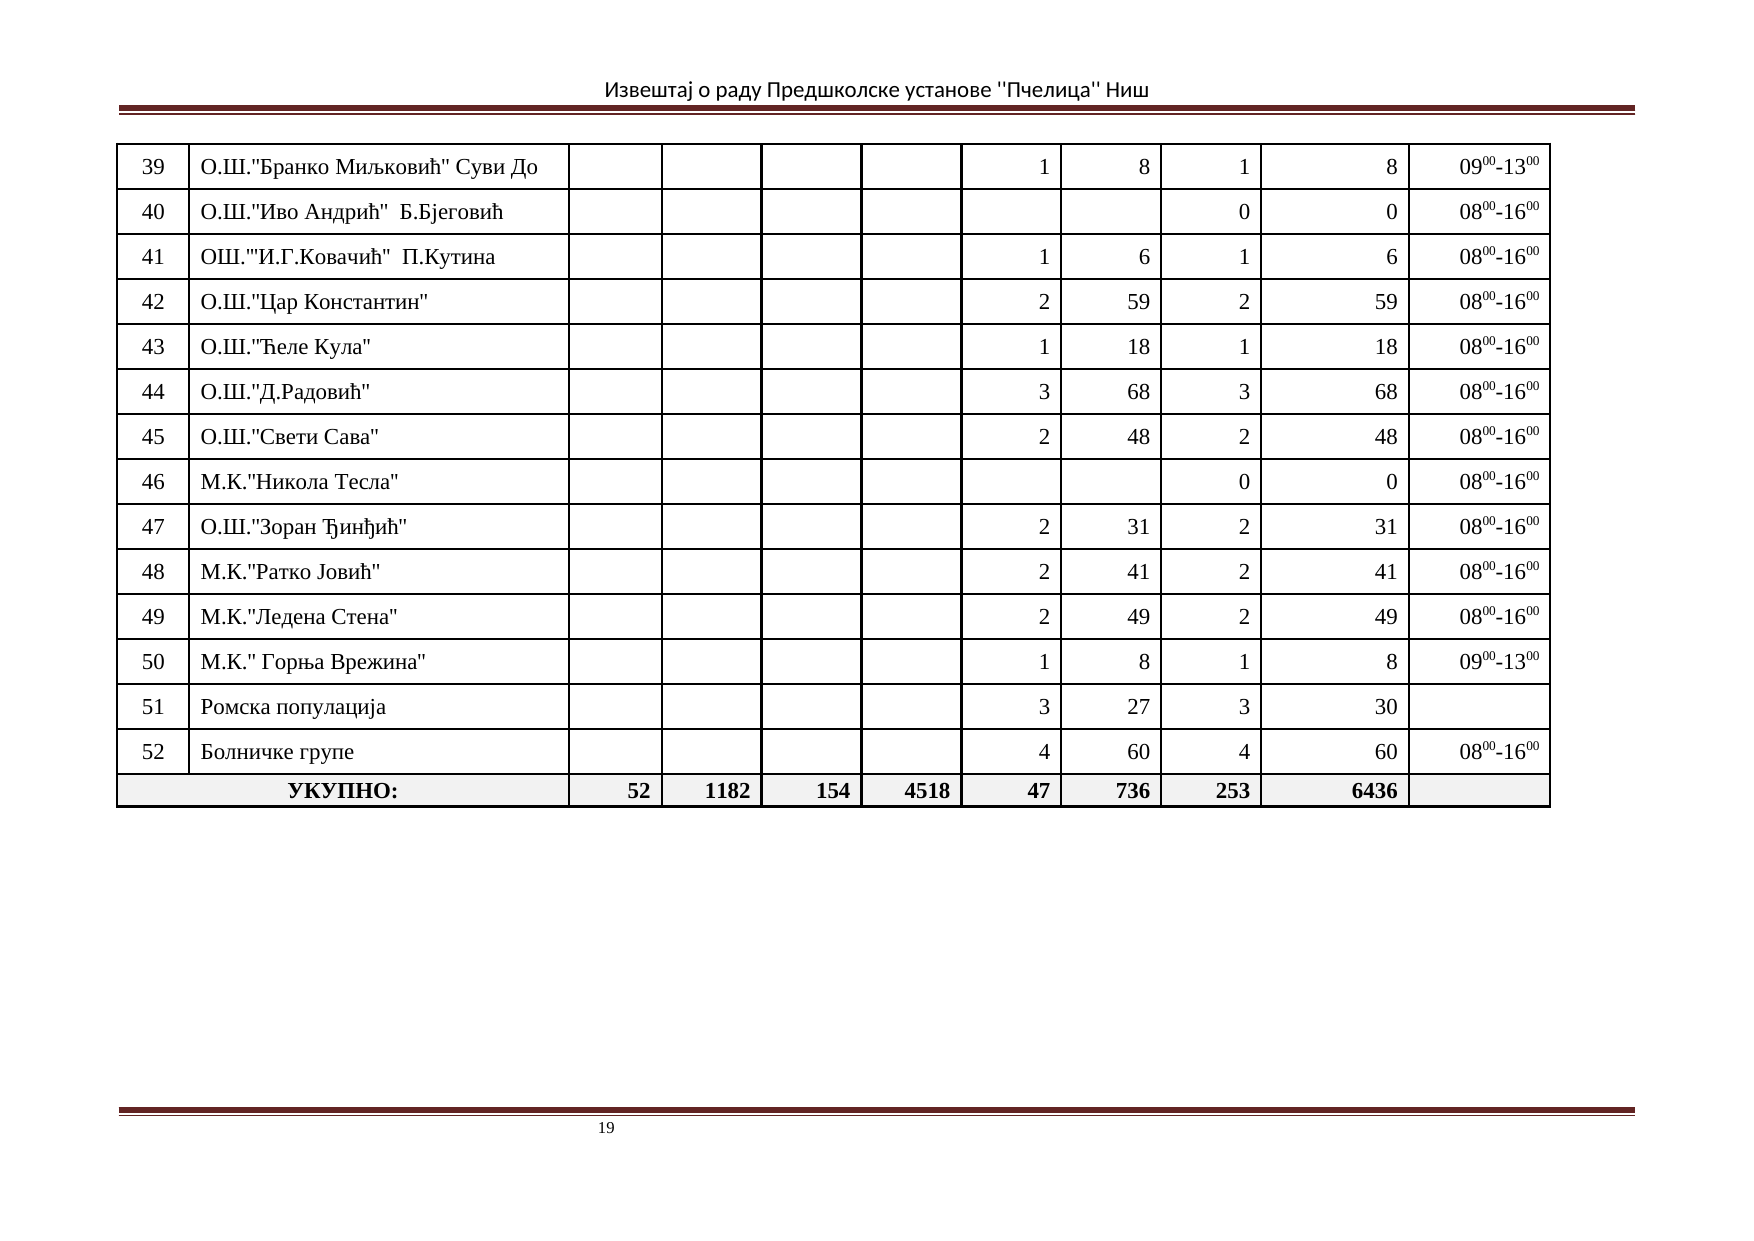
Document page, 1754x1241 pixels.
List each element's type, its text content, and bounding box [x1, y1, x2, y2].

table_cell [1410, 775, 1549, 805]
table_cell [763, 370, 860, 412]
table_cell 45 [118, 415, 188, 457]
table_cell 4518 [863, 775, 960, 805]
table_cell [663, 325, 760, 367]
table_cell О.Ш.''Д.Радовић'' [190, 370, 568, 412]
table_cell 42 [118, 280, 188, 322]
table_cell О.Ш.''Ћеле Кула'' [190, 325, 568, 367]
table_cell [763, 685, 860, 727]
table_cell [863, 415, 960, 457]
table_cell 59 [1262, 280, 1408, 322]
table_cell [570, 730, 661, 772]
table_cell [570, 460, 661, 502]
table_cell [570, 685, 661, 727]
table_cell [763, 595, 860, 637]
table_cell 27 [1062, 685, 1160, 727]
table_cell [570, 640, 661, 682]
table_cell [570, 280, 661, 322]
table_cell 41 [1062, 550, 1160, 592]
table_cell 0800-1600 [1410, 325, 1549, 367]
table_cell 60 [1262, 730, 1408, 772]
table_cell 2 [963, 415, 1060, 457]
table_cell 1 [1162, 325, 1260, 367]
table_cell 2 [1162, 595, 1260, 637]
table_cell 0800-1600 [1410, 280, 1549, 322]
table_cell 0 [1262, 190, 1408, 232]
table_cell 52 [570, 775, 661, 805]
table_cell [663, 685, 760, 727]
table_cell 1 [1162, 640, 1260, 682]
table_cell 0800-1600 [1410, 415, 1549, 457]
table_cell 46 [118, 460, 188, 502]
table_cell 3 [963, 685, 1060, 727]
table_cell [570, 235, 661, 277]
table_cell 0800-1600 [1410, 505, 1549, 547]
table_cell [570, 145, 661, 187]
table_cell [863, 235, 960, 277]
table_cell [863, 325, 960, 367]
table_cell 59 [1062, 280, 1160, 322]
table_cell [863, 730, 960, 772]
table_cell [1062, 190, 1160, 232]
table_cell 2 [1162, 280, 1260, 322]
table_cell 44 [118, 370, 188, 412]
table_cell 0800-1600 [1410, 370, 1549, 412]
table_cell [763, 145, 860, 187]
table_cell 39 [118, 145, 188, 187]
table_cell 40 [118, 190, 188, 232]
table_cell О.Ш.''Бранко Миљковић'' Суви До [190, 145, 568, 187]
table_cell [863, 640, 960, 682]
table_cell ОШ.'''И.Г.Ковачић'' П.Кутина [190, 235, 568, 277]
table_cell 0 [1162, 190, 1260, 232]
table_cell [863, 595, 960, 637]
table_cell [863, 190, 960, 232]
table_cell 0800-1600 [1410, 730, 1549, 772]
table_cell 49 [1262, 595, 1408, 637]
table_cell 8 [1262, 145, 1408, 187]
table_cell [570, 370, 661, 412]
table_cell [763, 640, 860, 682]
table_cell 41 [1262, 550, 1408, 592]
table_cell [763, 190, 860, 232]
table_cell 51 [118, 685, 188, 727]
table_cell [570, 325, 661, 367]
table_cell О.Ш.''Иво Андрић'' Б.Бјеговић [190, 190, 568, 232]
table_cell 6436 [1262, 775, 1408, 805]
table_cell 1 [1162, 235, 1260, 277]
table_cell 68 [1262, 370, 1408, 412]
table_cell 2 [1162, 505, 1260, 547]
table_cell М.К.''Ратко Јовић'' [190, 550, 568, 592]
table_cell 0800-1600 [1410, 460, 1549, 502]
table_cell 2 [1162, 415, 1260, 457]
table_cell [863, 460, 960, 502]
table_cell [663, 370, 760, 412]
table_cell 30 [1262, 685, 1408, 727]
table_cell 1 [963, 325, 1060, 367]
table_cell [570, 595, 661, 637]
table_cell [863, 685, 960, 727]
table_cell 0800-1600 [1410, 190, 1549, 232]
table_cell 31 [1262, 505, 1408, 547]
table_cell 736 [1062, 775, 1160, 805]
table_cell 0900-1300 [1410, 640, 1549, 682]
table_cell [763, 325, 860, 367]
table_cell 50 [118, 640, 188, 682]
table_cell 48 [118, 550, 188, 592]
table_cell 2 [963, 550, 1060, 592]
table_cell 4 [1162, 730, 1260, 772]
table_cell 18 [1062, 325, 1160, 367]
table_cell 3 [963, 370, 1060, 412]
table_cell [663, 595, 760, 637]
table_cell 47 [118, 505, 188, 547]
table_cell [663, 415, 760, 457]
table_cell 8 [1062, 145, 1160, 187]
table_cell 6 [1062, 235, 1160, 277]
table_cell [663, 235, 760, 277]
table_cell [663, 730, 760, 772]
table_cell 43 [118, 325, 188, 367]
table_cell 1 [963, 235, 1060, 277]
table_cell [663, 640, 760, 682]
table_cell 48 [1262, 415, 1408, 457]
table_cell 6 [1262, 235, 1408, 277]
table_cell [570, 550, 661, 592]
table_cell Болничке групе [190, 730, 568, 772]
table_cell 52 [118, 730, 188, 772]
table_cell 154 [763, 775, 860, 805]
table_cell [763, 280, 860, 322]
table_cell 68 [1062, 370, 1160, 412]
table_cell 0 [1162, 460, 1260, 502]
table_cell УКУПНО: [118, 775, 568, 805]
table_cell [963, 460, 1060, 502]
table_cell 49 [118, 595, 188, 637]
table_cell 2 [963, 505, 1060, 547]
table_cell [1410, 685, 1549, 727]
table_cell М.К.''Ледена Стена'' [190, 595, 568, 637]
table_cell 49 [1062, 595, 1160, 637]
table_cell [863, 505, 960, 547]
table_cell [570, 190, 661, 232]
table_cell 3 [1162, 685, 1260, 727]
table_cell [763, 550, 860, 592]
table_cell 2 [963, 595, 1060, 637]
table_cell [570, 505, 661, 547]
table_cell [663, 460, 760, 502]
table_cell 48 [1062, 415, 1160, 457]
table_cell 18 [1262, 325, 1408, 367]
table_cell 60 [1062, 730, 1160, 772]
table_cell [863, 145, 960, 187]
table_cell 0800-1600 [1410, 595, 1549, 637]
table_cell 4 [963, 730, 1060, 772]
table_cell О.Ш.''Свети Сава'' [190, 415, 568, 457]
table_cell [763, 415, 860, 457]
table_cell 0900-1300 [1410, 145, 1549, 187]
table_cell [663, 550, 760, 592]
table_cell [1062, 460, 1160, 502]
table_cell О.Ш.''Зоран Ђинђић'' [190, 505, 568, 547]
table_cell 3 [1162, 370, 1260, 412]
table_cell 8 [1262, 640, 1408, 682]
table_cell М.К.'' Горња Врежина'' [190, 640, 568, 682]
table_cell 8 [1062, 640, 1160, 682]
table_cell 1182 [663, 775, 760, 805]
table_cell 0 [1262, 460, 1408, 502]
table_cell 41 [118, 235, 188, 277]
table_cell О.Ш.''Цар Константин'' [190, 280, 568, 322]
table_cell [763, 730, 860, 772]
table_cell [663, 505, 760, 547]
table_cell 31 [1062, 505, 1160, 547]
table_cell [963, 190, 1060, 232]
table_cell 0800-1600 [1410, 550, 1549, 592]
table_cell [663, 145, 760, 187]
table_cell Ромска популација [190, 685, 568, 727]
table_cell 1 [1162, 145, 1260, 187]
table_cell [663, 280, 760, 322]
table_cell 2 [963, 280, 1060, 322]
table_cell 47 [963, 775, 1060, 805]
table_cell [570, 415, 661, 457]
table_cell [763, 505, 860, 547]
table_cell М.К.''Никола Тесла'' [190, 460, 568, 502]
table_cell 1 [963, 640, 1060, 682]
table_cell 0800-1600 [1410, 235, 1549, 277]
table_cell 1 [963, 145, 1060, 187]
table_cell [863, 550, 960, 592]
table_cell [763, 460, 860, 502]
table_cell 2 [1162, 550, 1260, 592]
table_cell [863, 280, 960, 322]
table_cell 253 [1162, 775, 1260, 805]
table_cell [663, 190, 760, 232]
table_cell [763, 235, 860, 277]
table_cell [863, 370, 960, 412]
